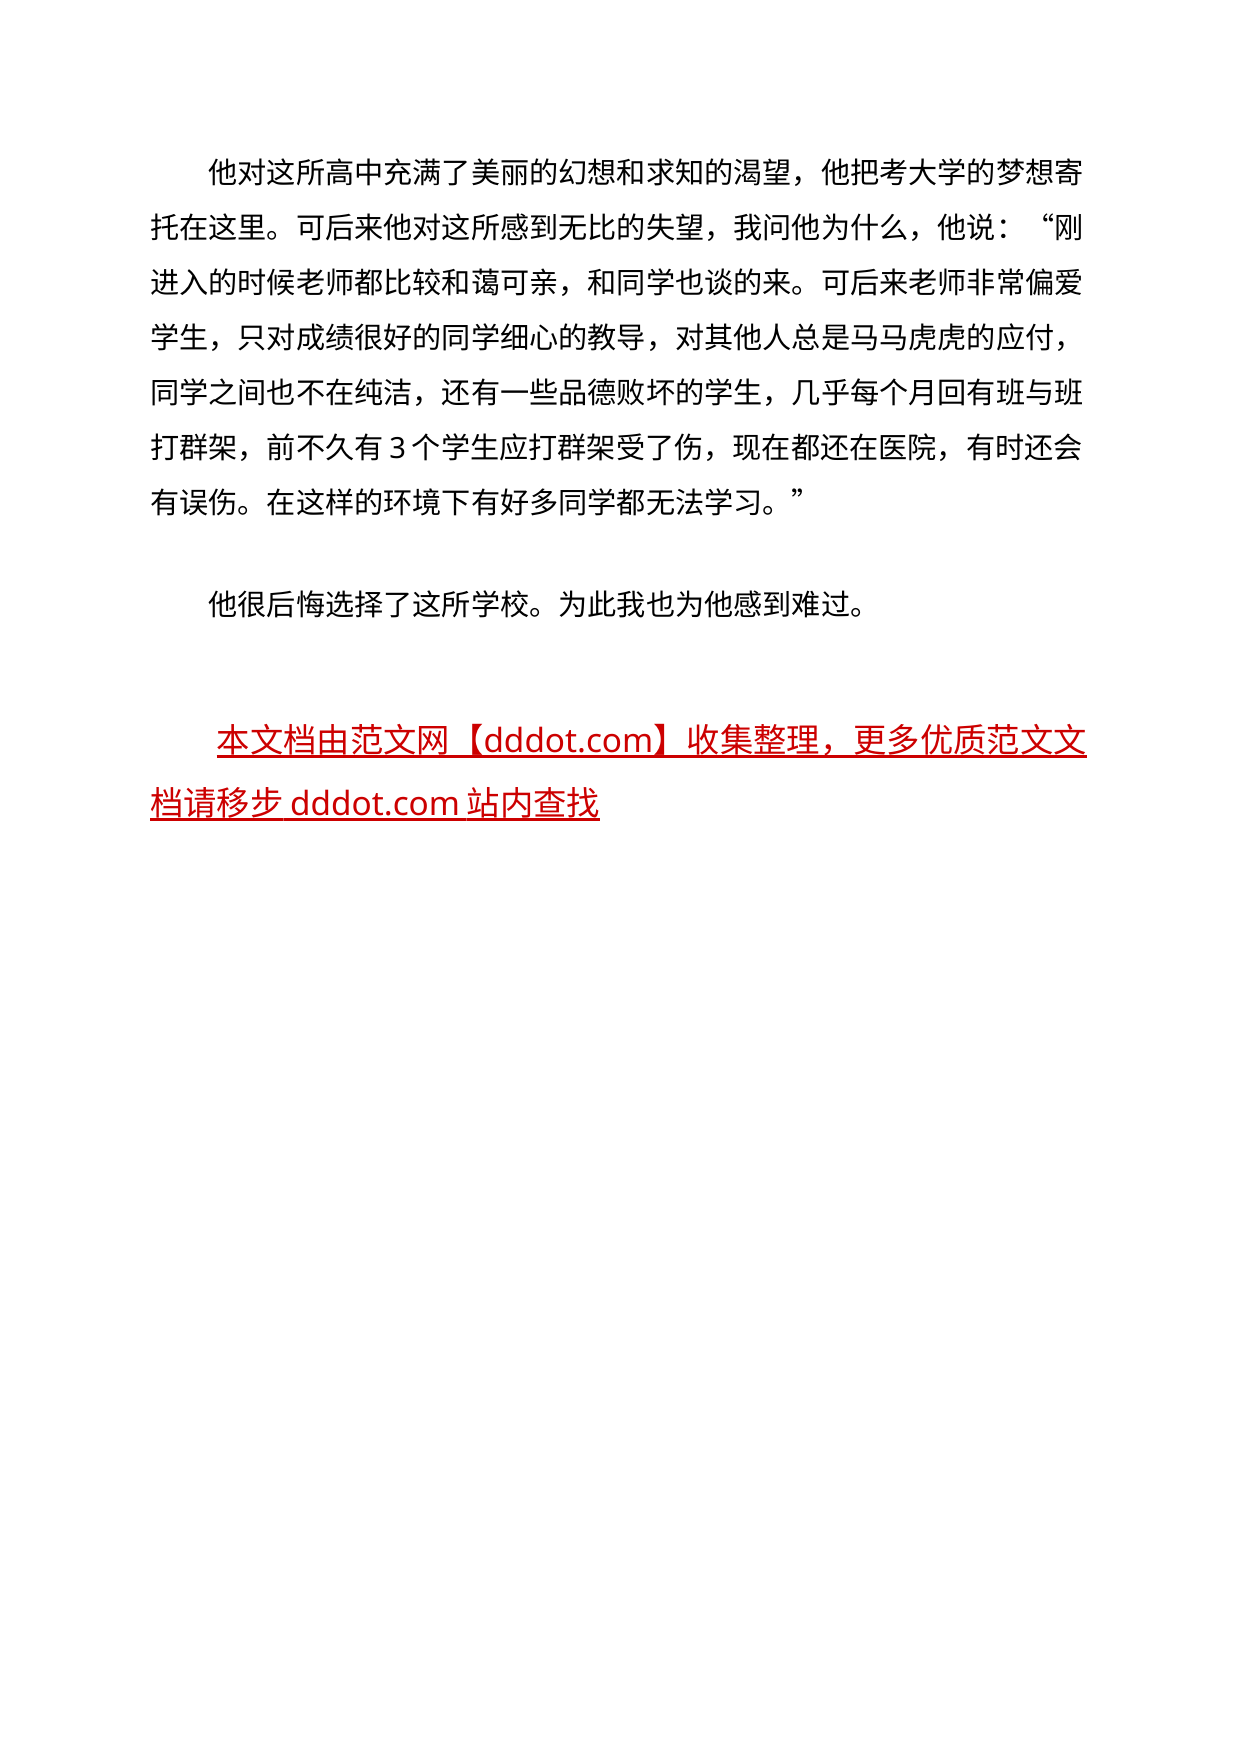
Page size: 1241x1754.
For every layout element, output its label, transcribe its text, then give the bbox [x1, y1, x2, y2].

text 他很后悔选择了这所学校。为此我也为他感到难过。 [150, 581, 1090, 623]
text 本文档由范文网【dddot.com】收集整理，更多优质范文文档请移步dddot.com站内查找 [150, 714, 1090, 826]
text 他对这所高中充满了美丽的幻想和求知的渴望，他把考大学的梦想寄托在这里。可后来他对这所感到无比的失望，我问他为什么，他说：“刚进入的时候老师都比较和蔼可亲，和同学也谈的来。可后来老师非常偏爱学生，只对成绩很好的同学细心的教导，对其他人总是马马虎虎的应付，同学之间也不在纯洁，还有一些品德败坏的学生，几乎每个月回有班与班打群架，前不久有3个学生应打群架受了伤，现在都还在医院，有时还会有误伤。在这样的环境下有好多同学都无法学习。” [150, 150, 1090, 522]
